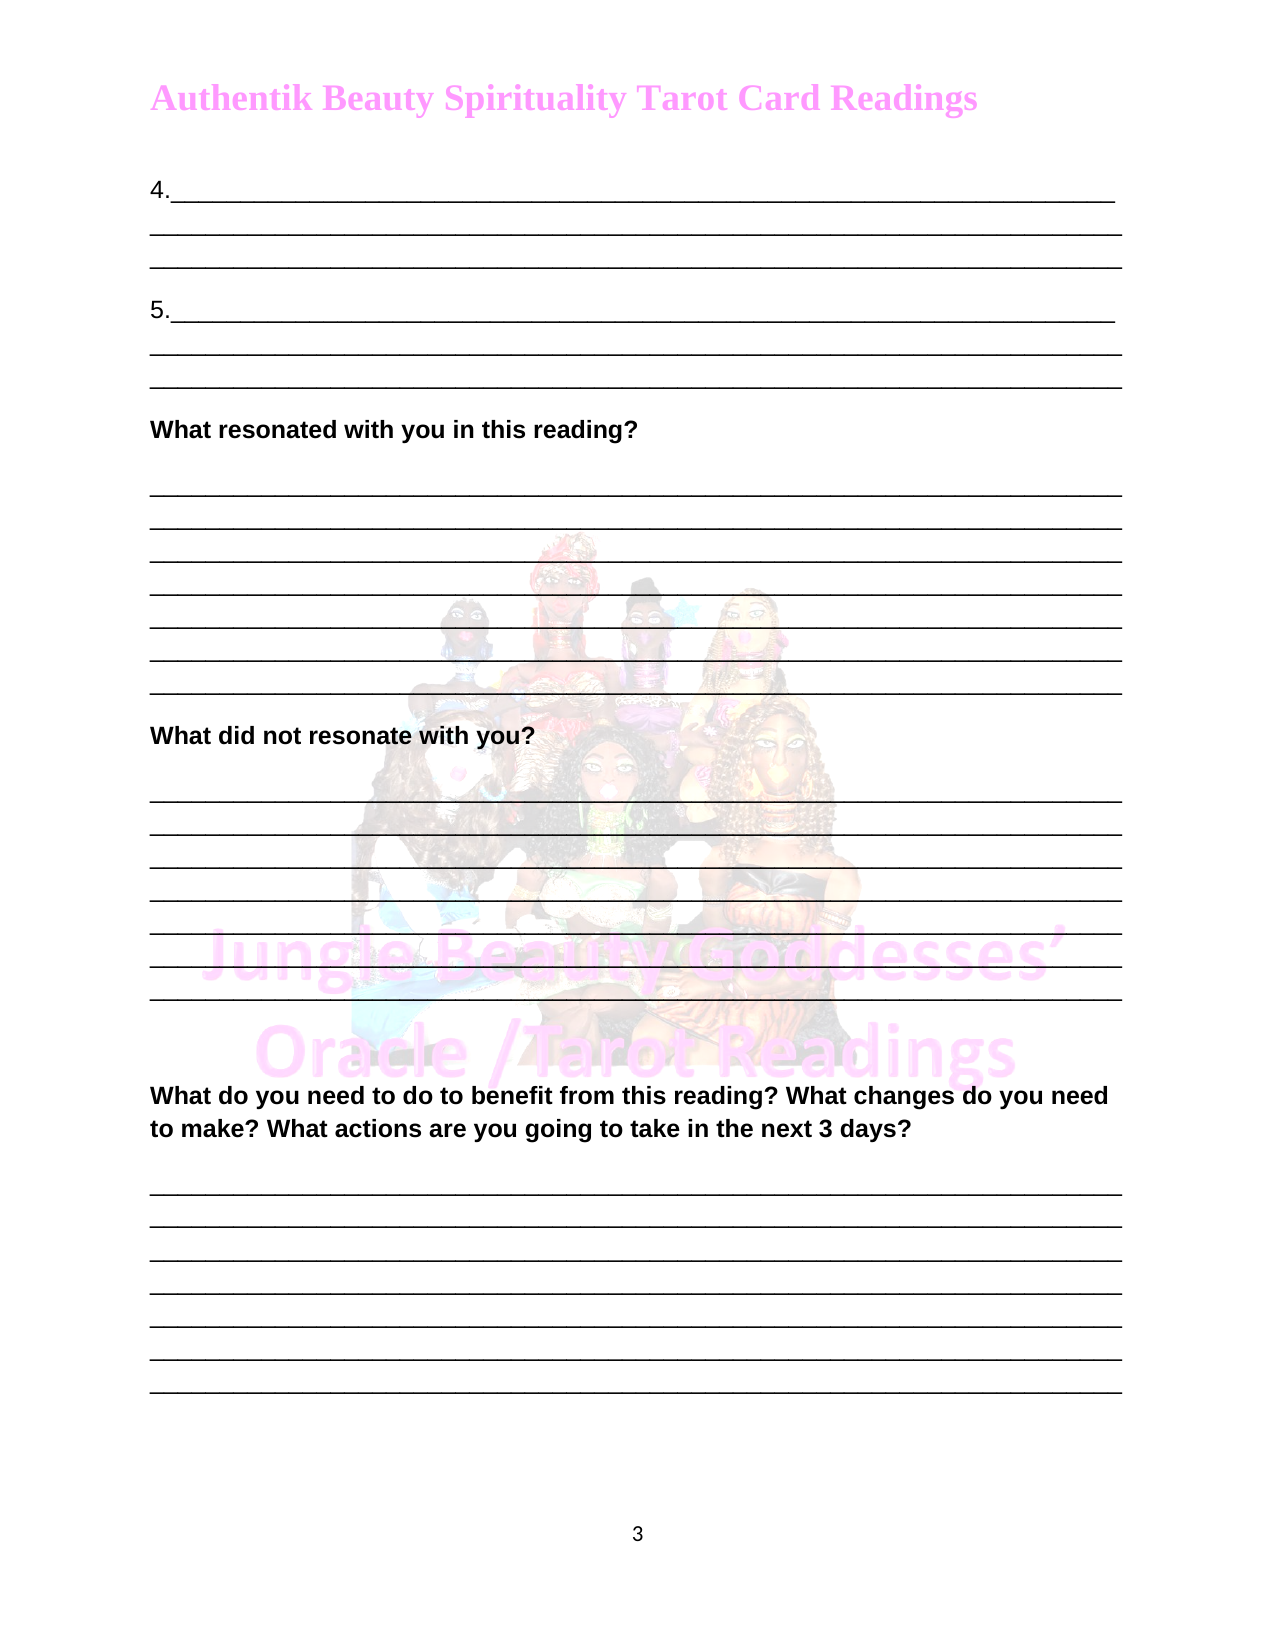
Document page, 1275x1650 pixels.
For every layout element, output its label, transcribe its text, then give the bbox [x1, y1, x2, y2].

text What resonated with you in this reading? [150, 415, 1125, 444]
text 5.________________________________________________________________________________________________________________________________________________________________________________________________________________ [150, 295, 1125, 390]
text What do you need to do to benefit from this reading? What changes do you need to make? What actions are you going to take in the next 3 days? [150, 1081, 1125, 1142]
text 4.________________________________________________________________________________________________________________________________________________________________________________________________________________ [150, 175, 1125, 270]
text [150, 1167, 1125, 1394]
text What did not resonate with you? [150, 721, 1125, 750]
